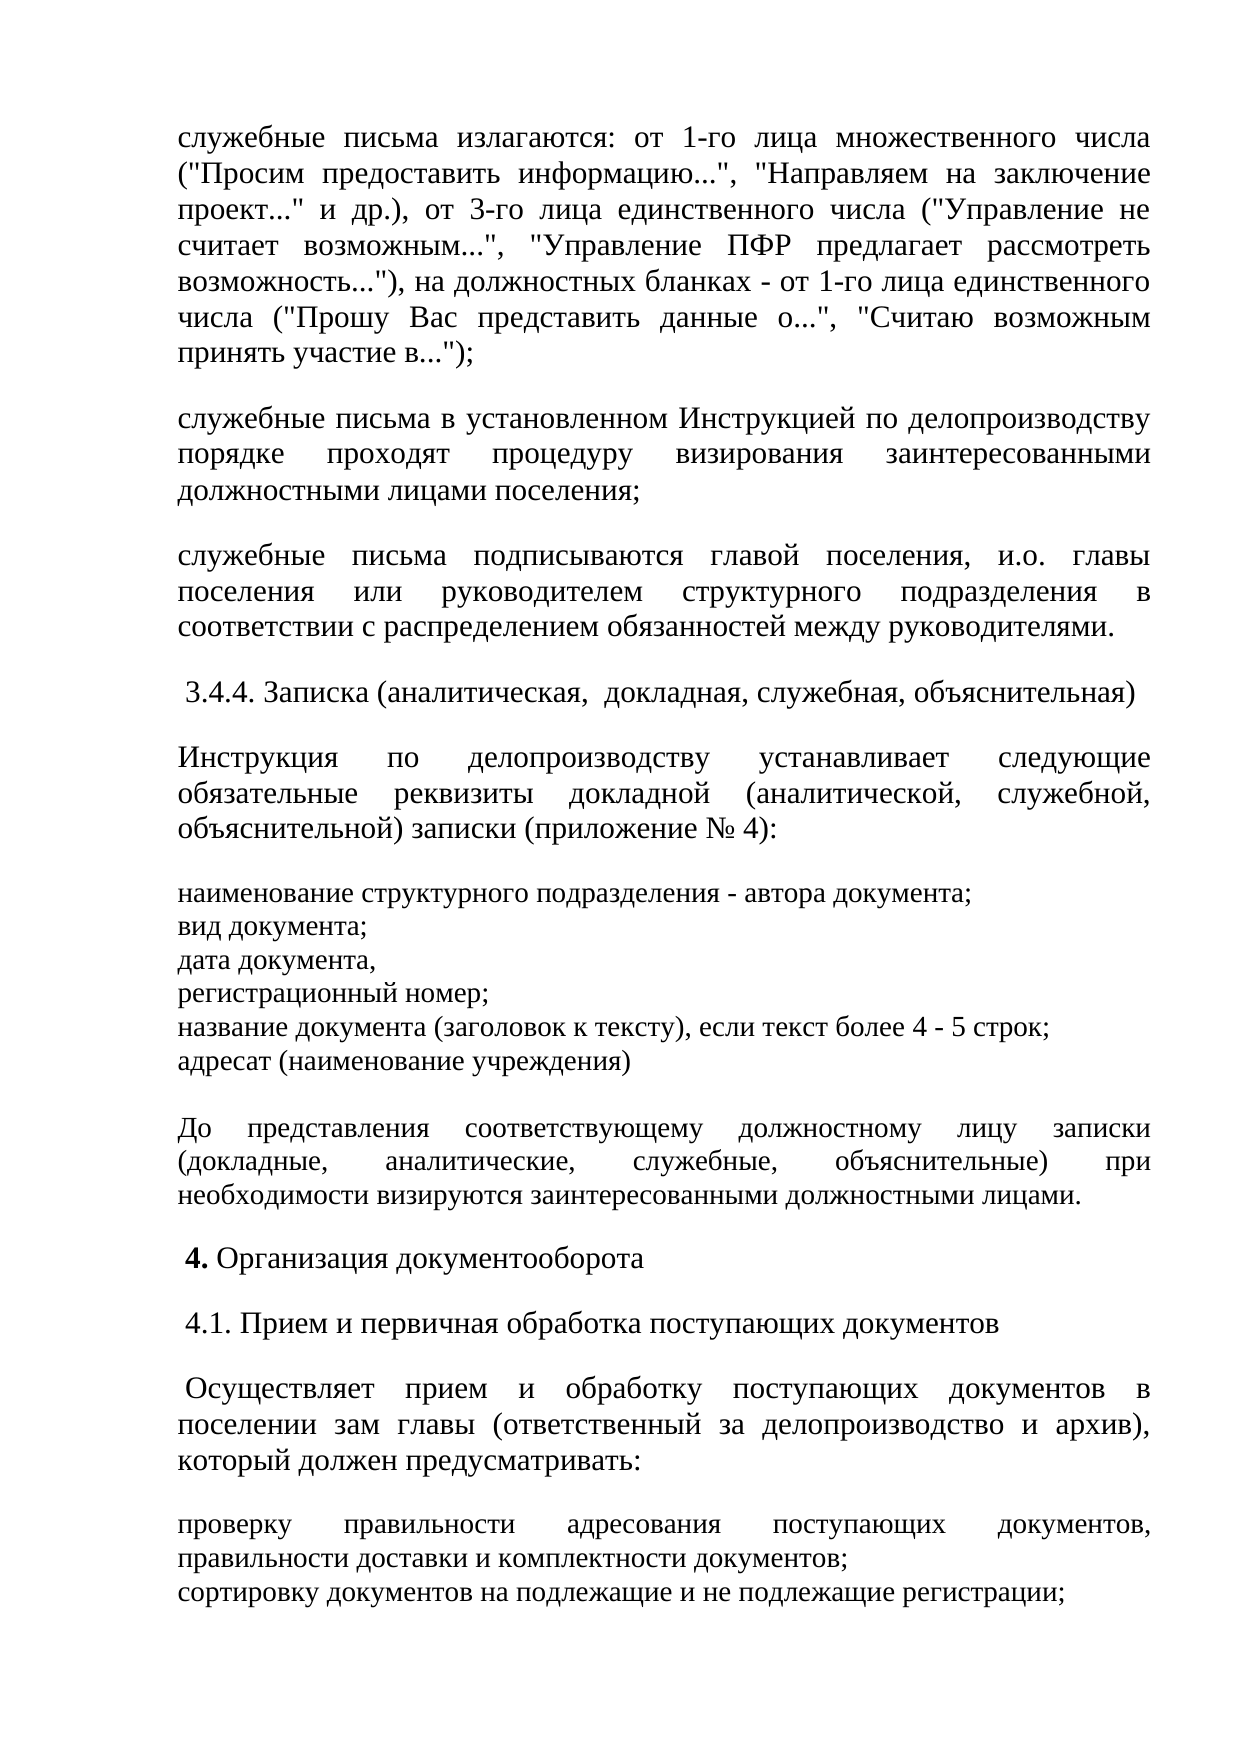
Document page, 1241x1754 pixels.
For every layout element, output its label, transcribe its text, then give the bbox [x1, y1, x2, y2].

text служебные письма подписываются главой поселения, и.о. главы поселения или руководителем структурного подразделения в соответствии с распределением обязанностей между руководителями. [177, 536, 1152, 644]
text адресат (наименование учреждения) [177, 1043, 1152, 1076]
text служебные письма в установленном Инструкцией по делопроизводству порядке проходят процедуру визирования заинтересованными должностными лицами поселения; [177, 399, 1152, 507]
text название документа (заголовок к тексту), если текст более 4 - 5 строк; [177, 1009, 1152, 1043]
text регистрационный номер; [177, 976, 1152, 1009]
text 3.4.4. Записка (аналитическая, докладная, служебная, объяснительная) [177, 673, 1152, 709]
text Осуществляет прием и обработку поступающих документов в поселении зам главы (ответственный за делопроизводство и архив), который должен предусматривать: [177, 1370, 1152, 1477]
text 4.1. Прием и первичная обработка поступающих документов [177, 1304, 1152, 1341]
text вид документа; [177, 908, 1152, 942]
text служебные письма излагаются: от 1-го лица множественного числа ("Просим предоставить информацию...", "Направляем на заключение проект..." и др.), от 3-го лица единственного числа ("Управление не считает возможным...", "Управление ПФР предлагает рассмотреть возможность..."), на должностных бланках - от 1-го лица единственного числа ("Прошу Вас представить данные о...", "Считаю возможным принять участие в..."); [177, 118, 1152, 370]
text сортировку документов на подлежащие и не подлежащие регистрации; [177, 1574, 1152, 1607]
text проверку правильности адресования поступающих документов, правильности доставки и комплектности документов; [177, 1507, 1152, 1574]
text дата документа, [177, 942, 1152, 976]
text Инструкция по делопроизводству устанавливает следующие обязательные реквизиты докладной (аналитической, служебной, объяснительной) записки (приложение № 4): [177, 738, 1152, 846]
text наименование структурного подразделения - автора документа; [177, 875, 1152, 908]
text 4. Организация документооборота [177, 1239, 1152, 1275]
text До представления соответствующему должностному лицу записки (докладные, аналитические, служебные, объяснительные) при необходимости визируются заинтересованными должностными лицами. [177, 1110, 1152, 1210]
